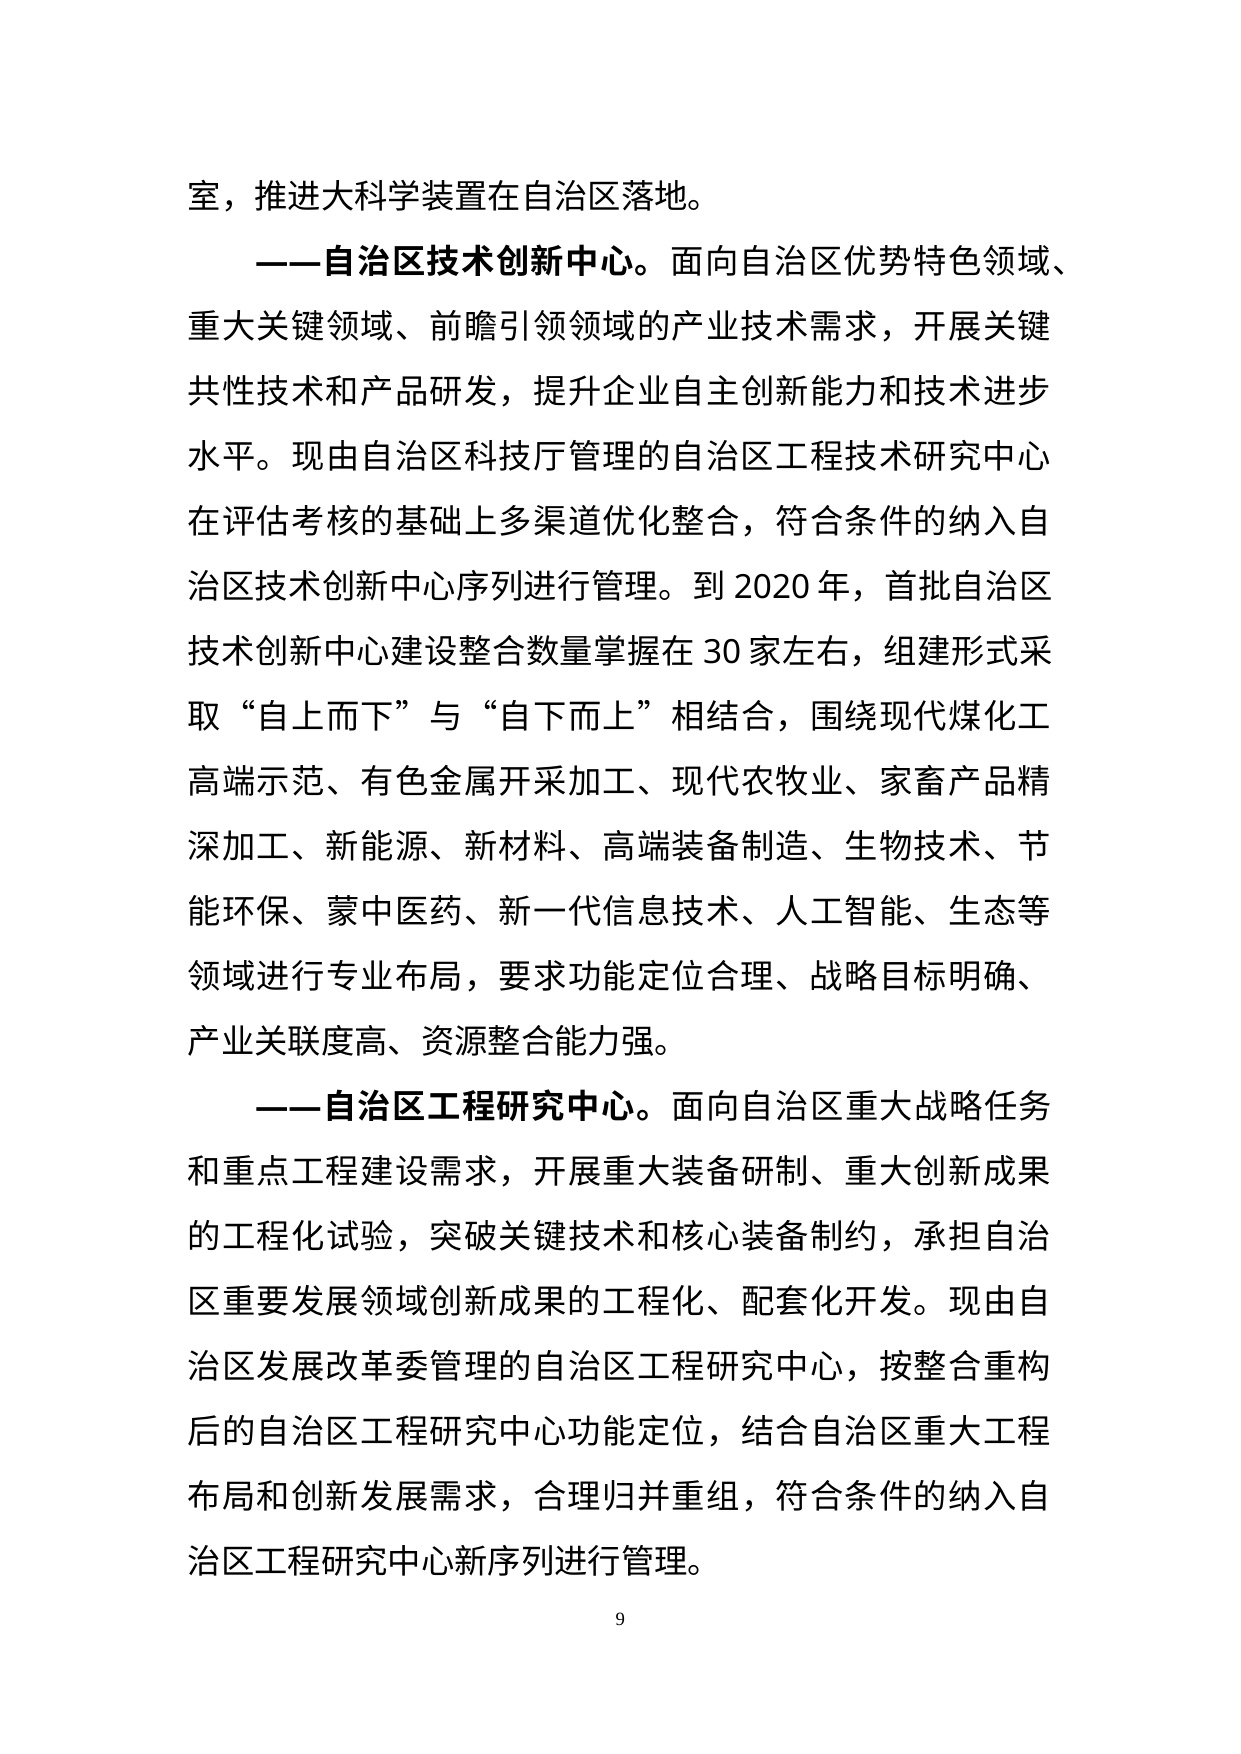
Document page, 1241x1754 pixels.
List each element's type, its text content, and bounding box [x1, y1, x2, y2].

text ——自治区技术创新中心。面向自治区优势特色领域、重大关键领域、前瞻引领领域的产业技术需求，开展关键共性技术和产品研发，提升企业自主创新能力和技术进步水平。现由自治区科技厅管理的自治区工程技术研究中心，在评估考核的基础上多渠道优化整合，符合条件的纳入自治区技术创新中心序列进行管理。到2020年，首批自治区技术创新中心建设整合数量掌握在30家左右，组建形式采取“自上而下”与“自下而上”相结合，围绕现代煤化工高端示范、有色金属开采加工、现代农牧业、家畜产品精深加工、新能源、新材料、高端装备制造、生物技术、节能环保、蒙中医药、新一代信息技术、人工智能、生态等领域进行专业布局，要求功能定位合理、战略目标明确、产业关联度高、资源整合能力强。 [187, 227, 1053, 1072]
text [187, 162, 1053, 227]
text ——自治区工程研究中心。面向自治区重大战略任务和重点工程建设需求，开展重大装备研制、重大创新成果的工程化试验，突破关键技术和核心装备制约，承担自治区重要发展领域创新成果的工程化、配套化开发。现由自治区发展改革委管理的自治区工程研究中心，按整合重构后的自治区工程研究中心功能定位，结合自治区重大工程布局和创新发展需求，合理归并重组，符合条件的纳入自治区工程研究中心新序列进行管理。 [187, 1072, 1053, 1592]
